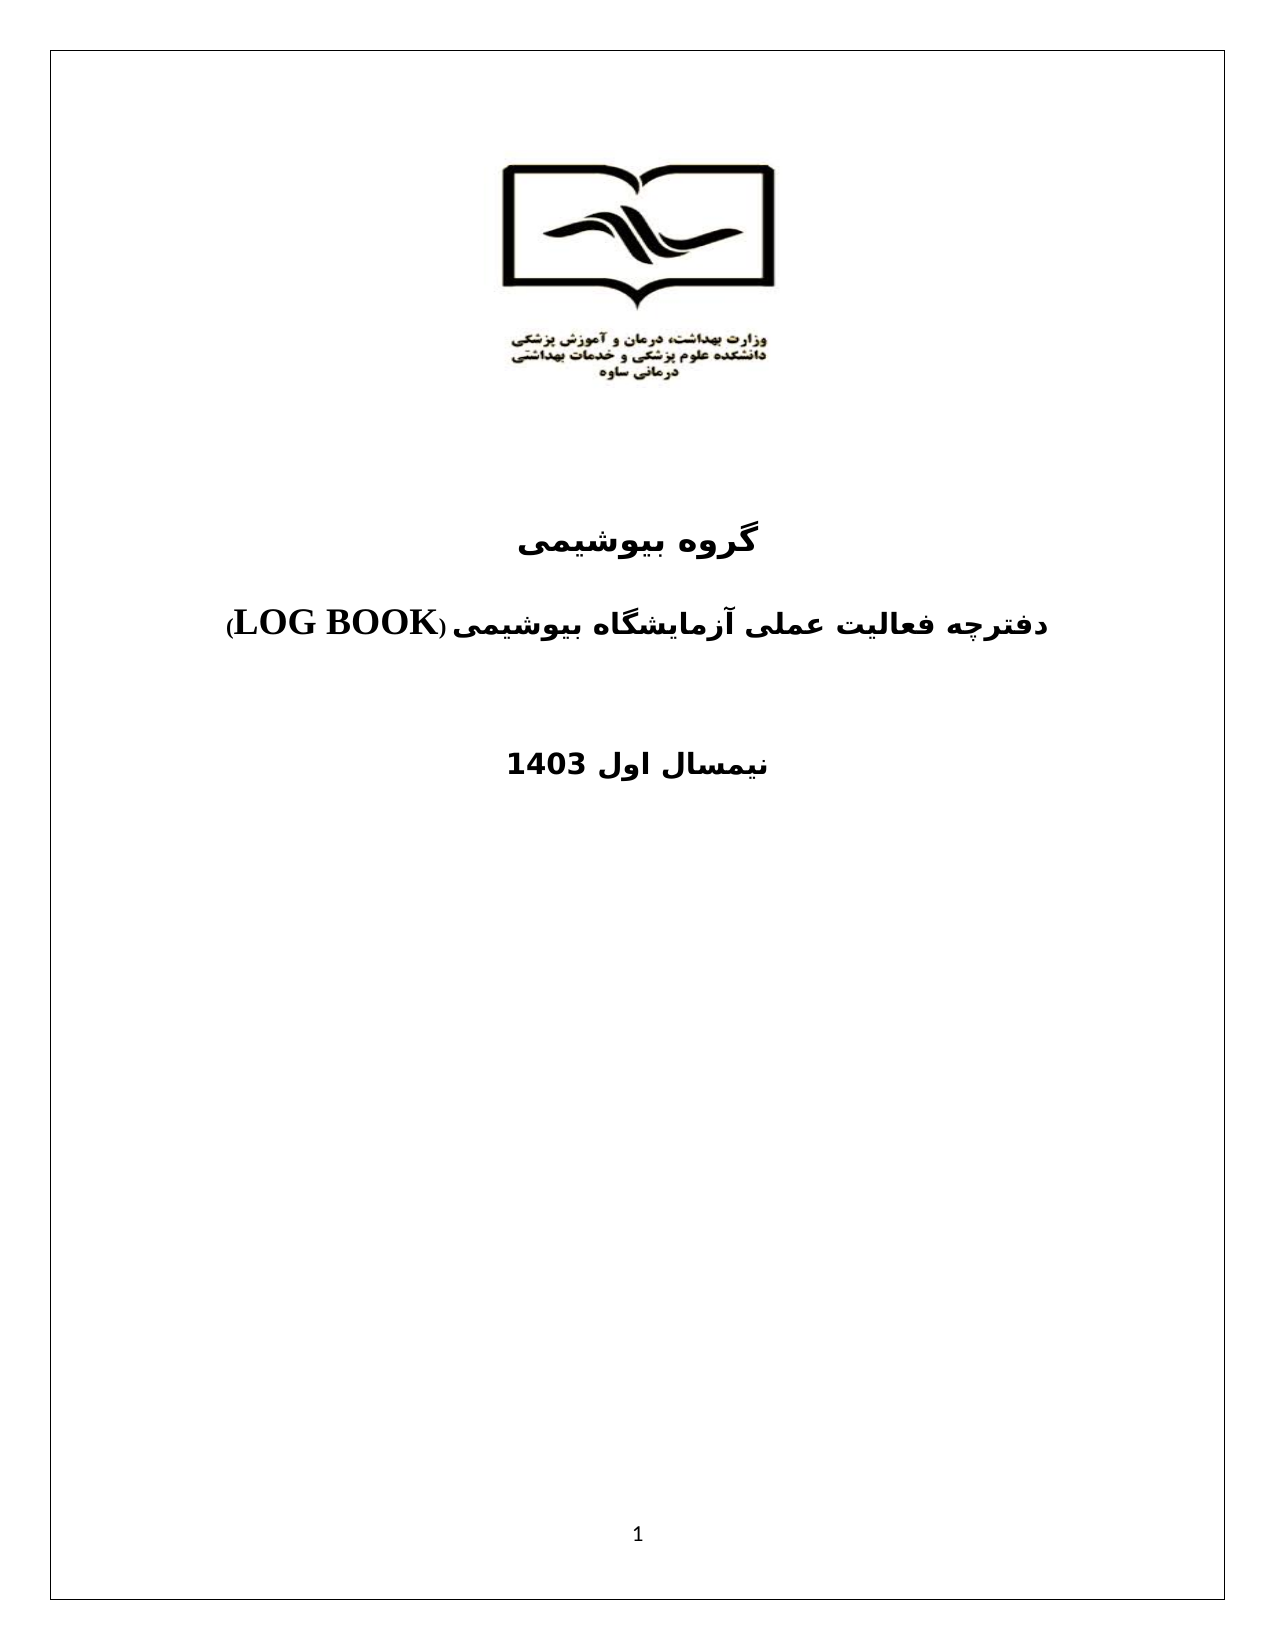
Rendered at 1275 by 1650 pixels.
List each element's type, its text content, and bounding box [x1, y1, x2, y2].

picture [483, 150, 792, 389]
text نیمسال اول 1403 [150, 747, 1125, 781]
text گروه بیوشیمی [150, 520, 1125, 559]
text دفترچه فعالیت عملی آزمایشگاه بیوشیمی (LOG BOOK) [150, 599, 1125, 642]
